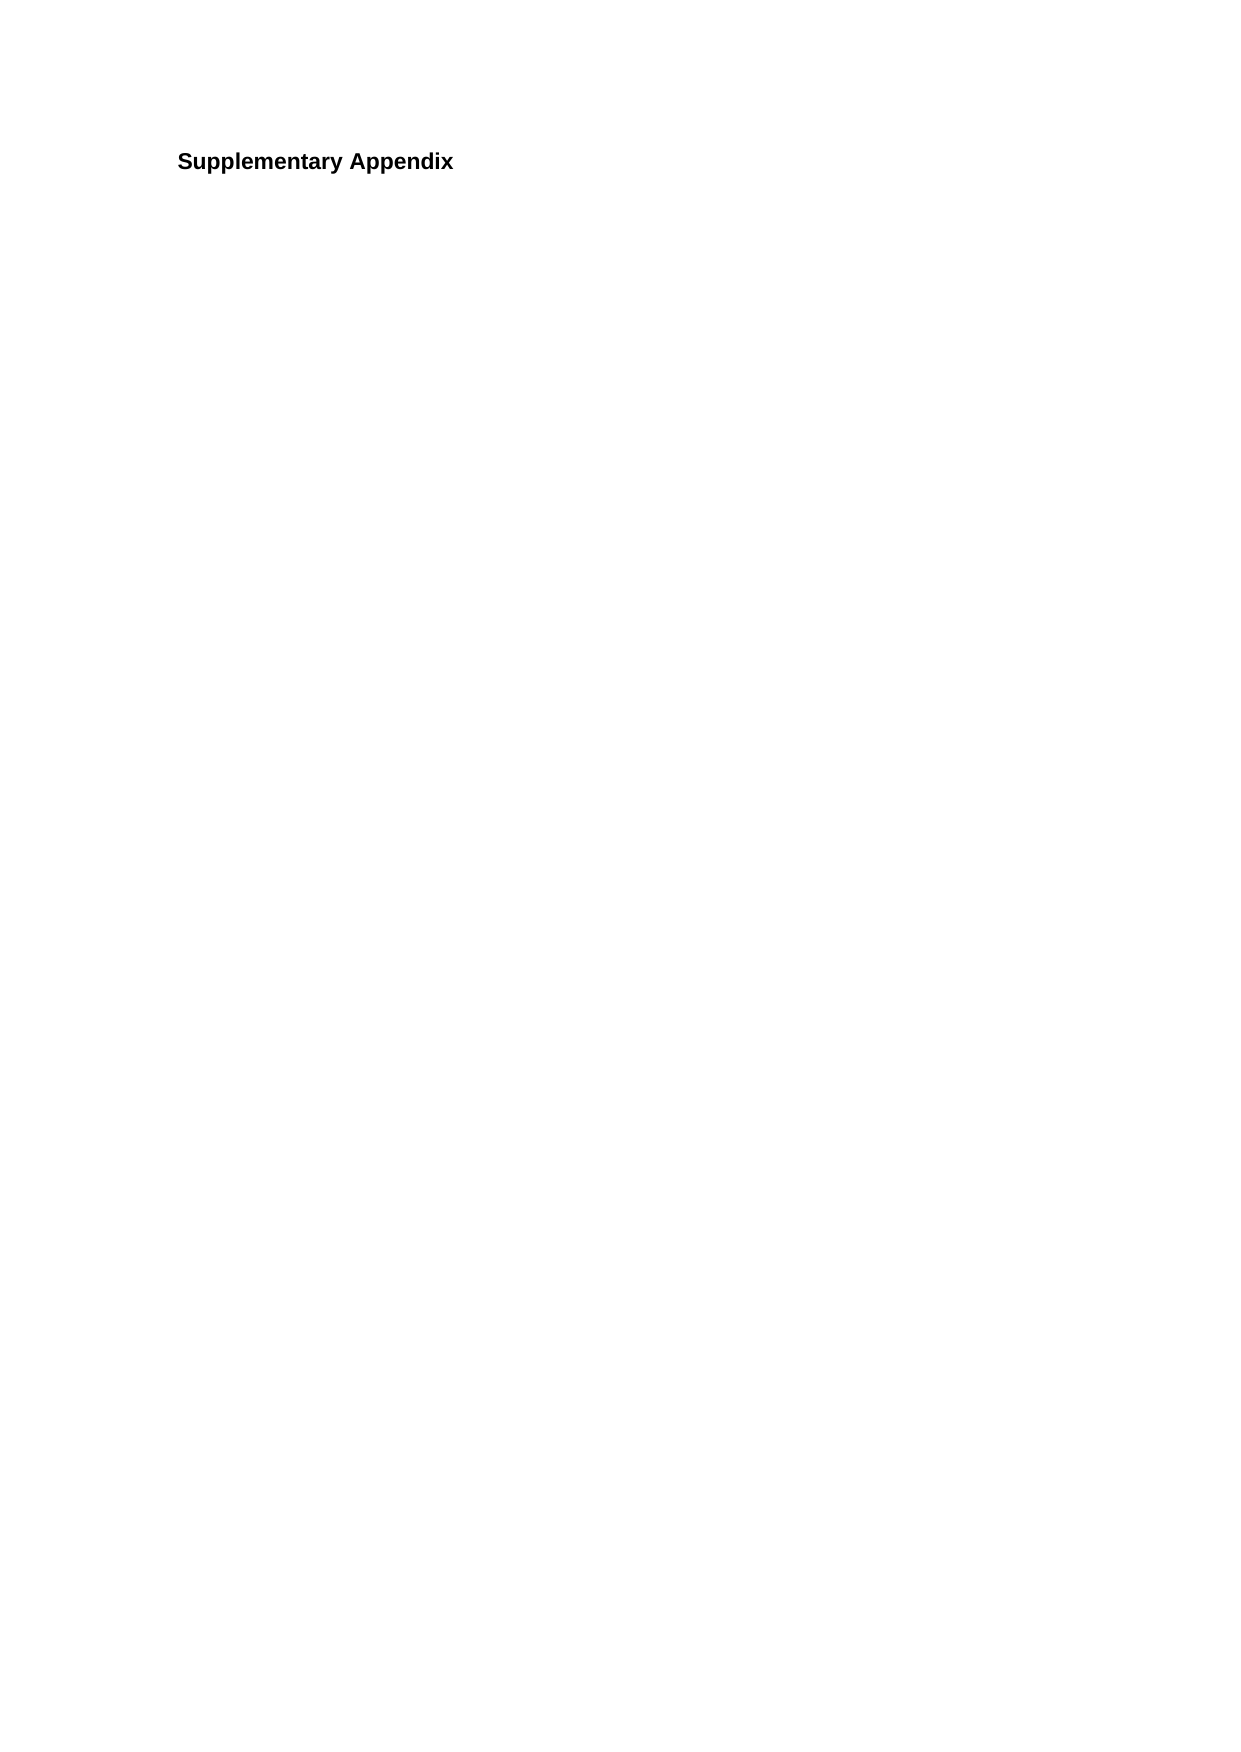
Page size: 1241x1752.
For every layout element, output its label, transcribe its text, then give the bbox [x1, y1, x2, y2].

text Supplementary Appendix [177, 148, 1063, 174]
